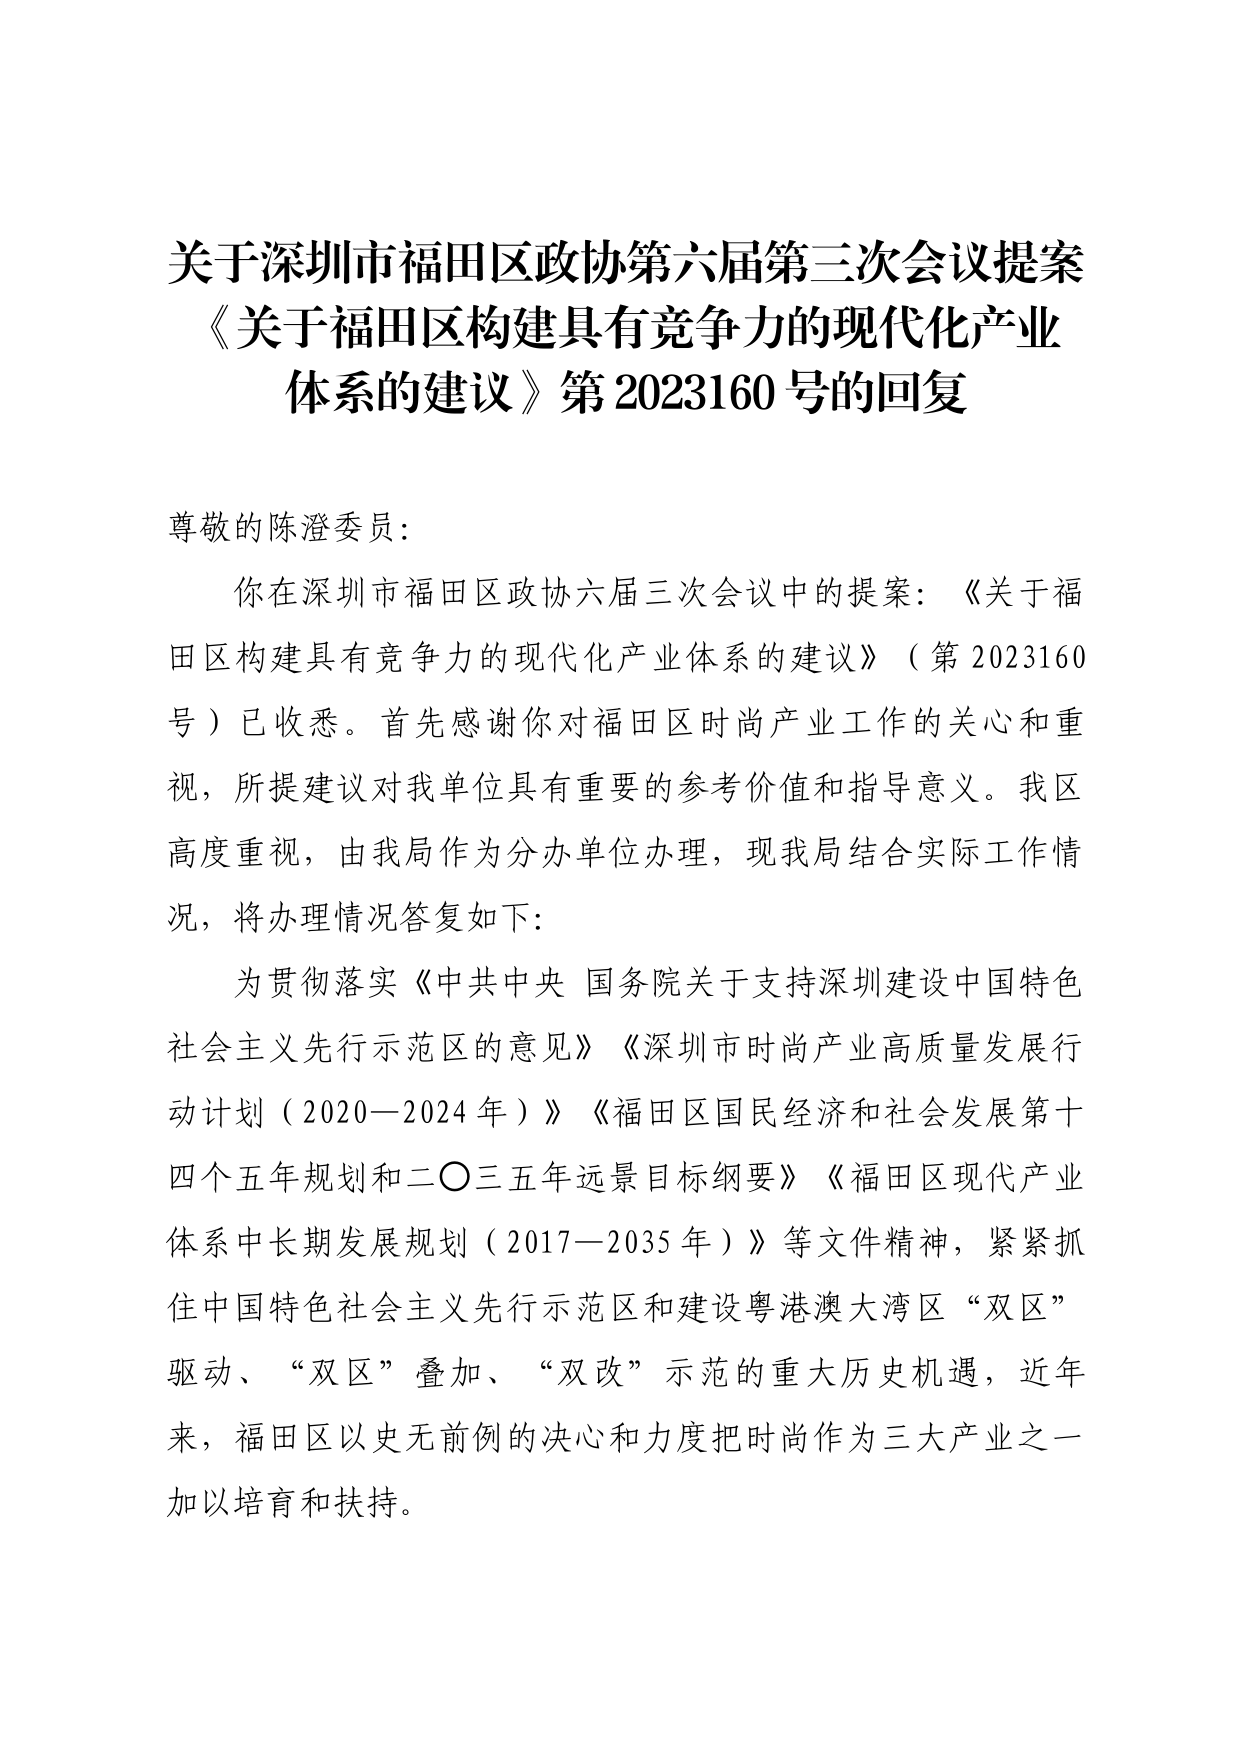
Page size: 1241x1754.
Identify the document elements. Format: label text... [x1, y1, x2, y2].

text 尊敬的陈澄委员： [165, 493, 1087, 558]
text 为贯彻落实《中共中央 国务院关于支持深圳建设中国特色社会主义先行示范区的意见》《深圳市时尚产业高质量发展行动计划（2020—2024年）》《福田区国民经济和社会发展第十四个五年规划和二〇三五年远景目标纲要》《福田区现代产业体系中长期发展规划（2017—2035年）》等文件精神，紧紧抓住中国特色社会主义先行示范区和建设粤港澳大湾区“双区”驱动、“双区”叠加、“双改”示范的重大历史机遇，近年来，福田区以史无前例的决心和力度把时尚作为三大产业之一加以培育和扶持。 [165, 948, 1087, 1533]
text 关于深圳市福田区政协第六届第三次会议提案《关于福田区构建具有竞争力的现代化产业 [165, 233, 1087, 363]
text 你在深圳市福田区政协六届三次会议中的提案：《关于福田区构建具有竞争力的现代化产业体系的建议》（第2023160号）已收悉。首先感谢你对福田区时尚产业工作的关心和重视，所提建议对我单位具有重要的参考价值和指导意义。我区高度重视，由我局作为分办单位办理，现我局结合实际工作情况，将办理情况答复如下： [165, 558, 1087, 948]
text 体系的建议》第2023160号的回复 [165, 363, 1087, 428]
